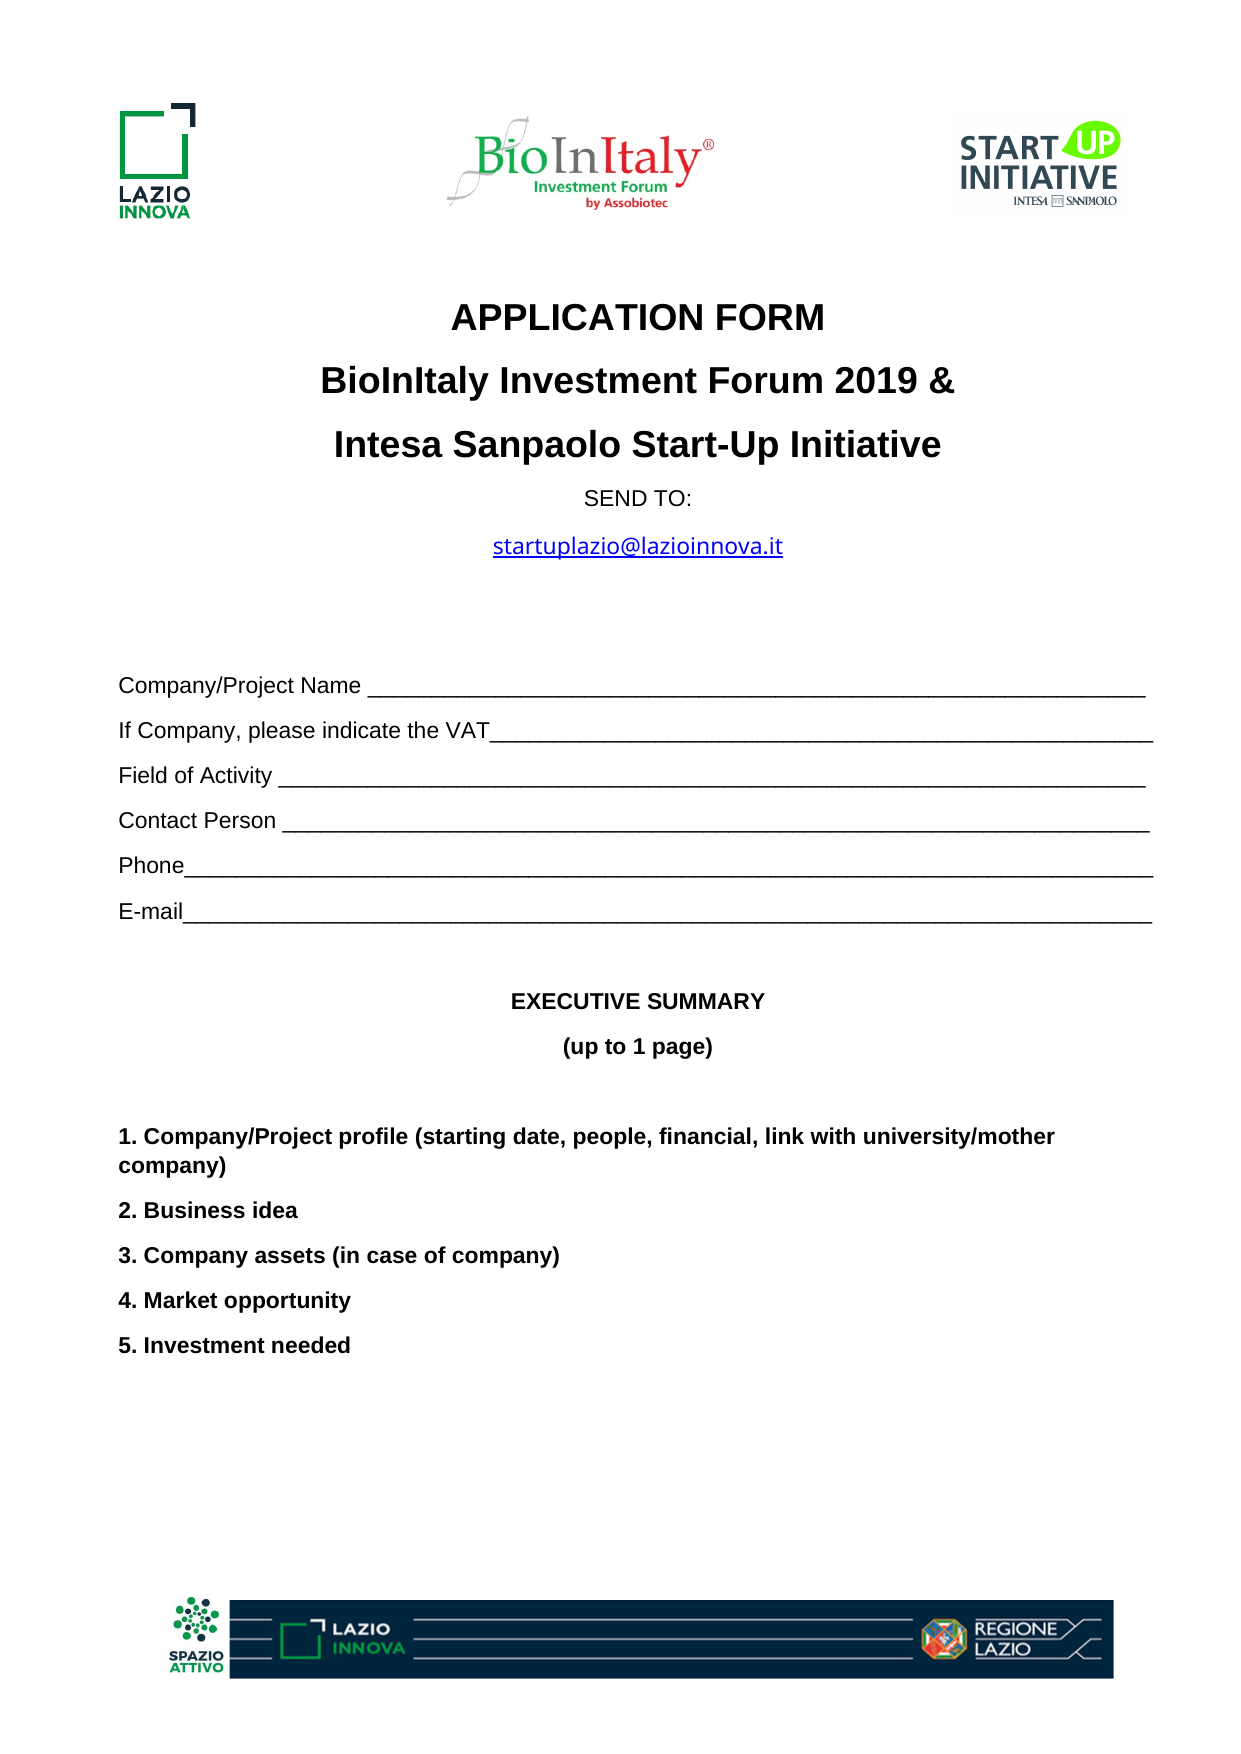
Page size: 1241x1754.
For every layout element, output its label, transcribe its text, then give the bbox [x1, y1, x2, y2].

text EXECUTIVE SUMMARY [118, 988, 1157, 1014]
text E-mail____________________________________________________________________________ [118, 898, 1157, 924]
text 1. Company/Project profile (starting date, people, financial, link with university/mother company) [118, 1123, 1157, 1178]
text 5. Investment needed [118, 1332, 1157, 1358]
text SEND TO: [118, 485, 1157, 511]
text Company/Project Name _____________________________________________________________ [118, 672, 1157, 698]
picture [950, 109, 1132, 218]
text Field of Activity ____________________________________________________________________ [118, 762, 1157, 789]
text 4. Market opportunity [118, 1287, 1157, 1313]
text Contact Person ____________________________________________________________________ [118, 807, 1157, 834]
text 2. Business idea [118, 1197, 1157, 1223]
picture [119, 103, 196, 219]
text APPLICATION FORM [118, 295, 1157, 338]
text If Company, please indicate the VAT____________________________________________________ [118, 717, 1157, 743]
picture [162, 1590, 1114, 1679]
text 3. Company assets (in case of company) [118, 1242, 1157, 1268]
text startuplazio@lazioinnova.it [118, 530, 1157, 561]
text (up to 1 page) [118, 1033, 1157, 1059]
text Phone____________________________________________________________________________ [118, 852, 1157, 879]
text BioInItaly Investment Forum 2019 & [118, 358, 1157, 402]
picture [446, 115, 714, 210]
text Intesa Sanpaolo Start-Up Initiative [118, 422, 1157, 465]
